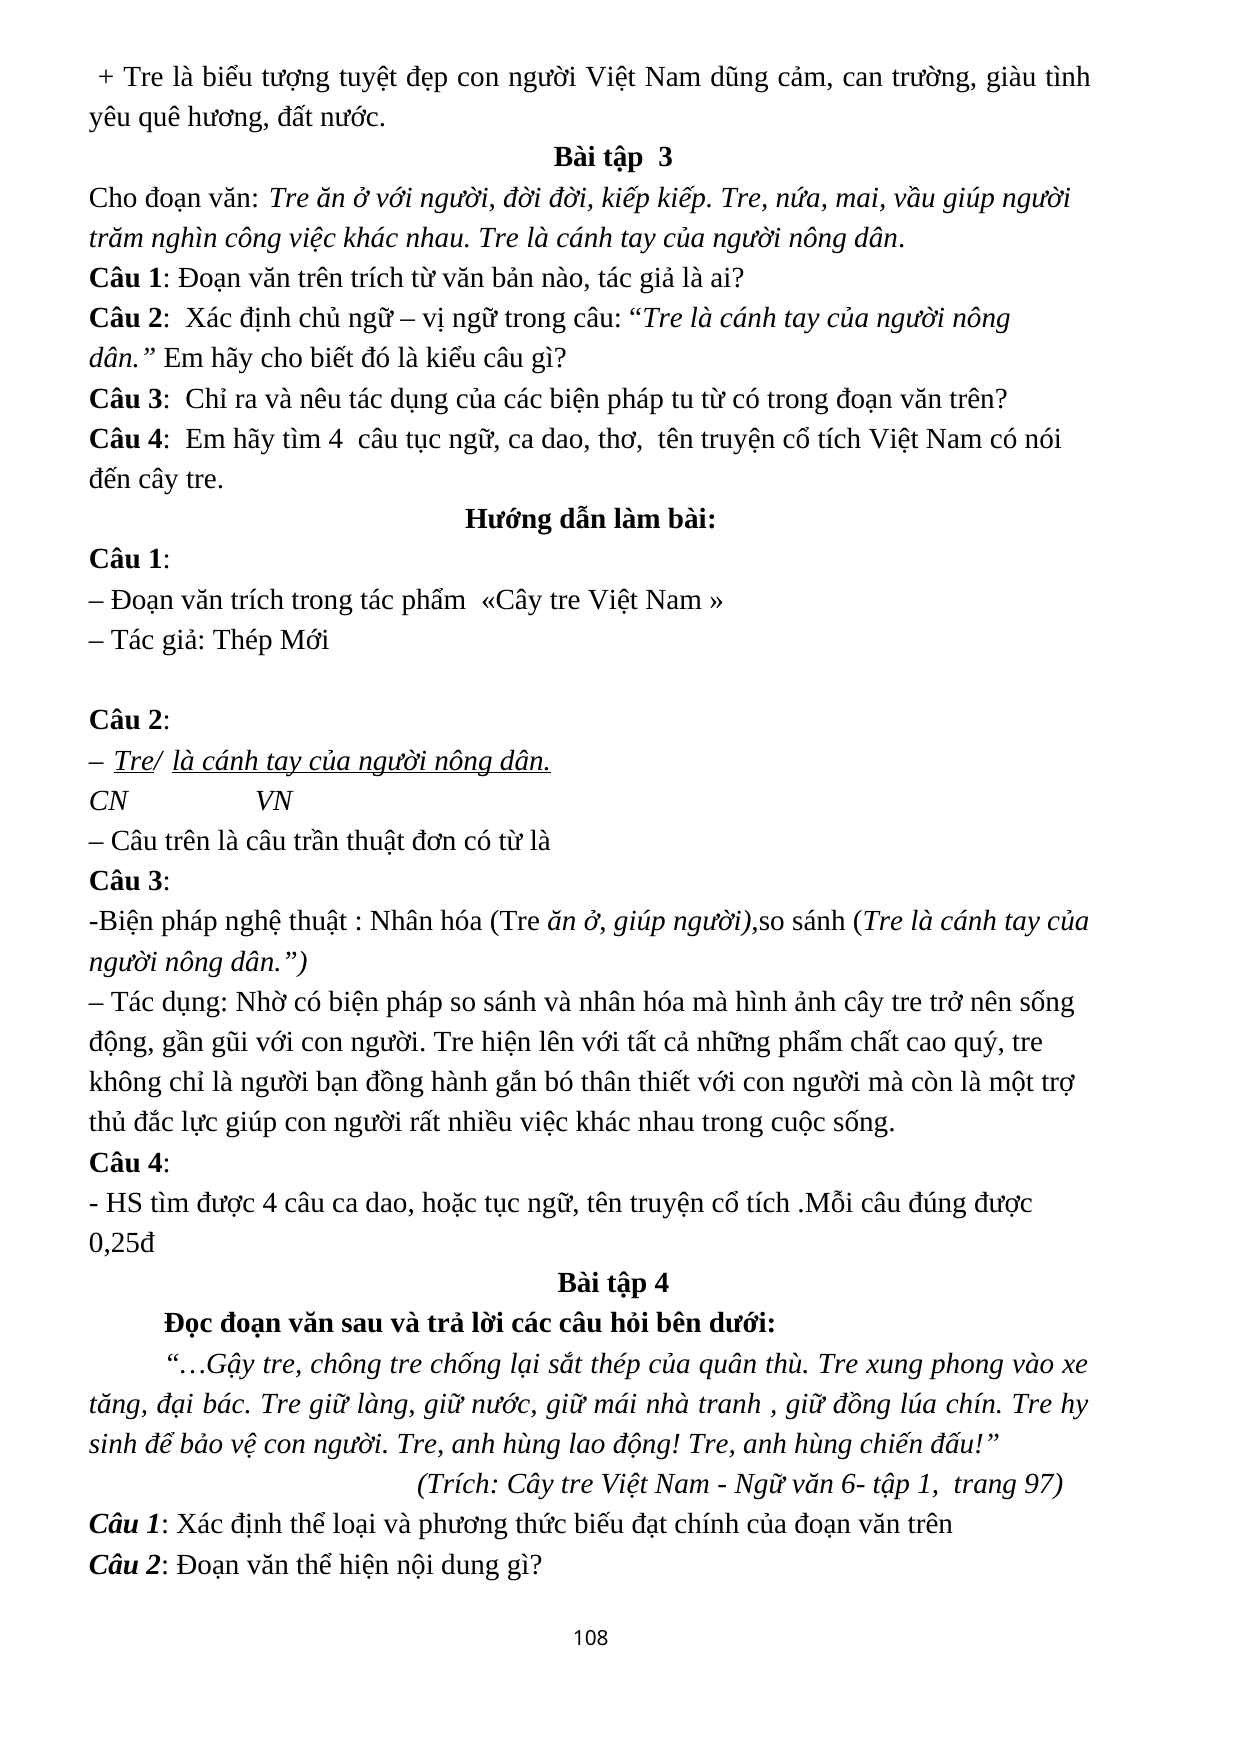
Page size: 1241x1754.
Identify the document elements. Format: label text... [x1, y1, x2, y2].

text – Tre/ là cánh tay của người nông dân. [89, 743, 1092, 776]
text Câu 3: [89, 863, 1092, 897]
text Câu 1: Đoạn văn trên trích từ văn bản nào, tác giả là ai? [89, 260, 1092, 294]
text Bài tập 4 [89, 1265, 1092, 1299]
text Câu 2: Đoạn văn thể hiện nội dung gì? [89, 1547, 1092, 1580]
text Câu 3: Chỉ ra và nêu tác dụng của các biện pháp tu từ có trong đoạn văn trên? [89, 381, 1092, 414]
text – Tác dụng: Nhờ có biện pháp so sánh và nhân hóa mà hình ảnh cây tre trở nên sống động, gần gũi với con người. Tre hiện lên với tất cả những phẩm chất cao quý, tre không chỉ là người bạn đồng hành gắn bó thân thiết với con người mà còn là một trợ thủ đắc lực giúp con người rất nhiều việc khác nhau trong cuộc sống. [89, 984, 1092, 1138]
text “…Gậy tre, chông tre chống lại sắt thép của quân thù. Tre xung phong vào xe tăng, đại bác. Tre giữ làng, giữ nước, giữ mái nhà tranh , giữ đồng lúa chín. Tre hy sinh để bảo vệ con người. Tre, anh hùng lao động! Tre, anh hùng chiến đấu!” [89, 1346, 1092, 1460]
text (Trích: Cây tre Việt Nam - Ngữ văn 6- tập 1, trang 97) [89, 1466, 1092, 1500]
text Câu 2: Xác định chủ ngữ – vị ngữ trong câu: “Tre là cánh tay của người nông dân.” Em hãy cho biết đó là kiểu câu gì? [89, 300, 1092, 374]
text Bài tập 3 [89, 139, 1092, 173]
text – Câu trên là câu trần thuật đơn có từ là [89, 823, 1092, 857]
text Câu 1: [89, 542, 1092, 575]
text Đọc đoạn văn sau và trả lời các câu hỏi bên dưới: [89, 1306, 1092, 1339]
text Câu 4: [89, 1145, 1092, 1178]
text -Biện pháp nghệ thuật : Nhân hóa (Tre ăn ở, giúp người),so sánh (Tre là cánh tay của người nông dân.”) [89, 903, 1092, 977]
text Câu 2: [89, 702, 1092, 736]
text Câu 1: Xác định thể loại và phương thức biếu đạt chính của đoạn văn trên [89, 1507, 1092, 1540]
text – Đoạn văn trích trong tác phẩm «Cây tre Việt Nam » [89, 582, 1092, 615]
text CN VN [89, 783, 1092, 816]
text – Tác giả: Thép Mới [89, 622, 1092, 656]
text - HS tìm được 4 câu ca dao, hoặc tục ngữ, tên truyện cổ tích .Mỗi câu đúng được 0,25đ [89, 1185, 1092, 1259]
text Câu 4: Em hãy tìm 4 câu tục ngữ, ca dao, thơ, tên truyện cổ tích Việt Nam có nói đến cây tre. [89, 421, 1092, 495]
text Cho đoạn văn: Tre ăn ở với người, đời đời, kiếp kiếp. Tre, nứa, mai, vầu giúp người trăm nghìn công việc khác nhau. Tre là cánh tay của người nông dân. [89, 180, 1092, 253]
text Hướng dẫn làm bài: [89, 501, 1092, 535]
text + Tre là biểu tượng tuyệt đẹp con người Việt Nam dũng cảm, can trường, giàu tình yêu quê hương, đất nước. [89, 59, 1092, 133]
